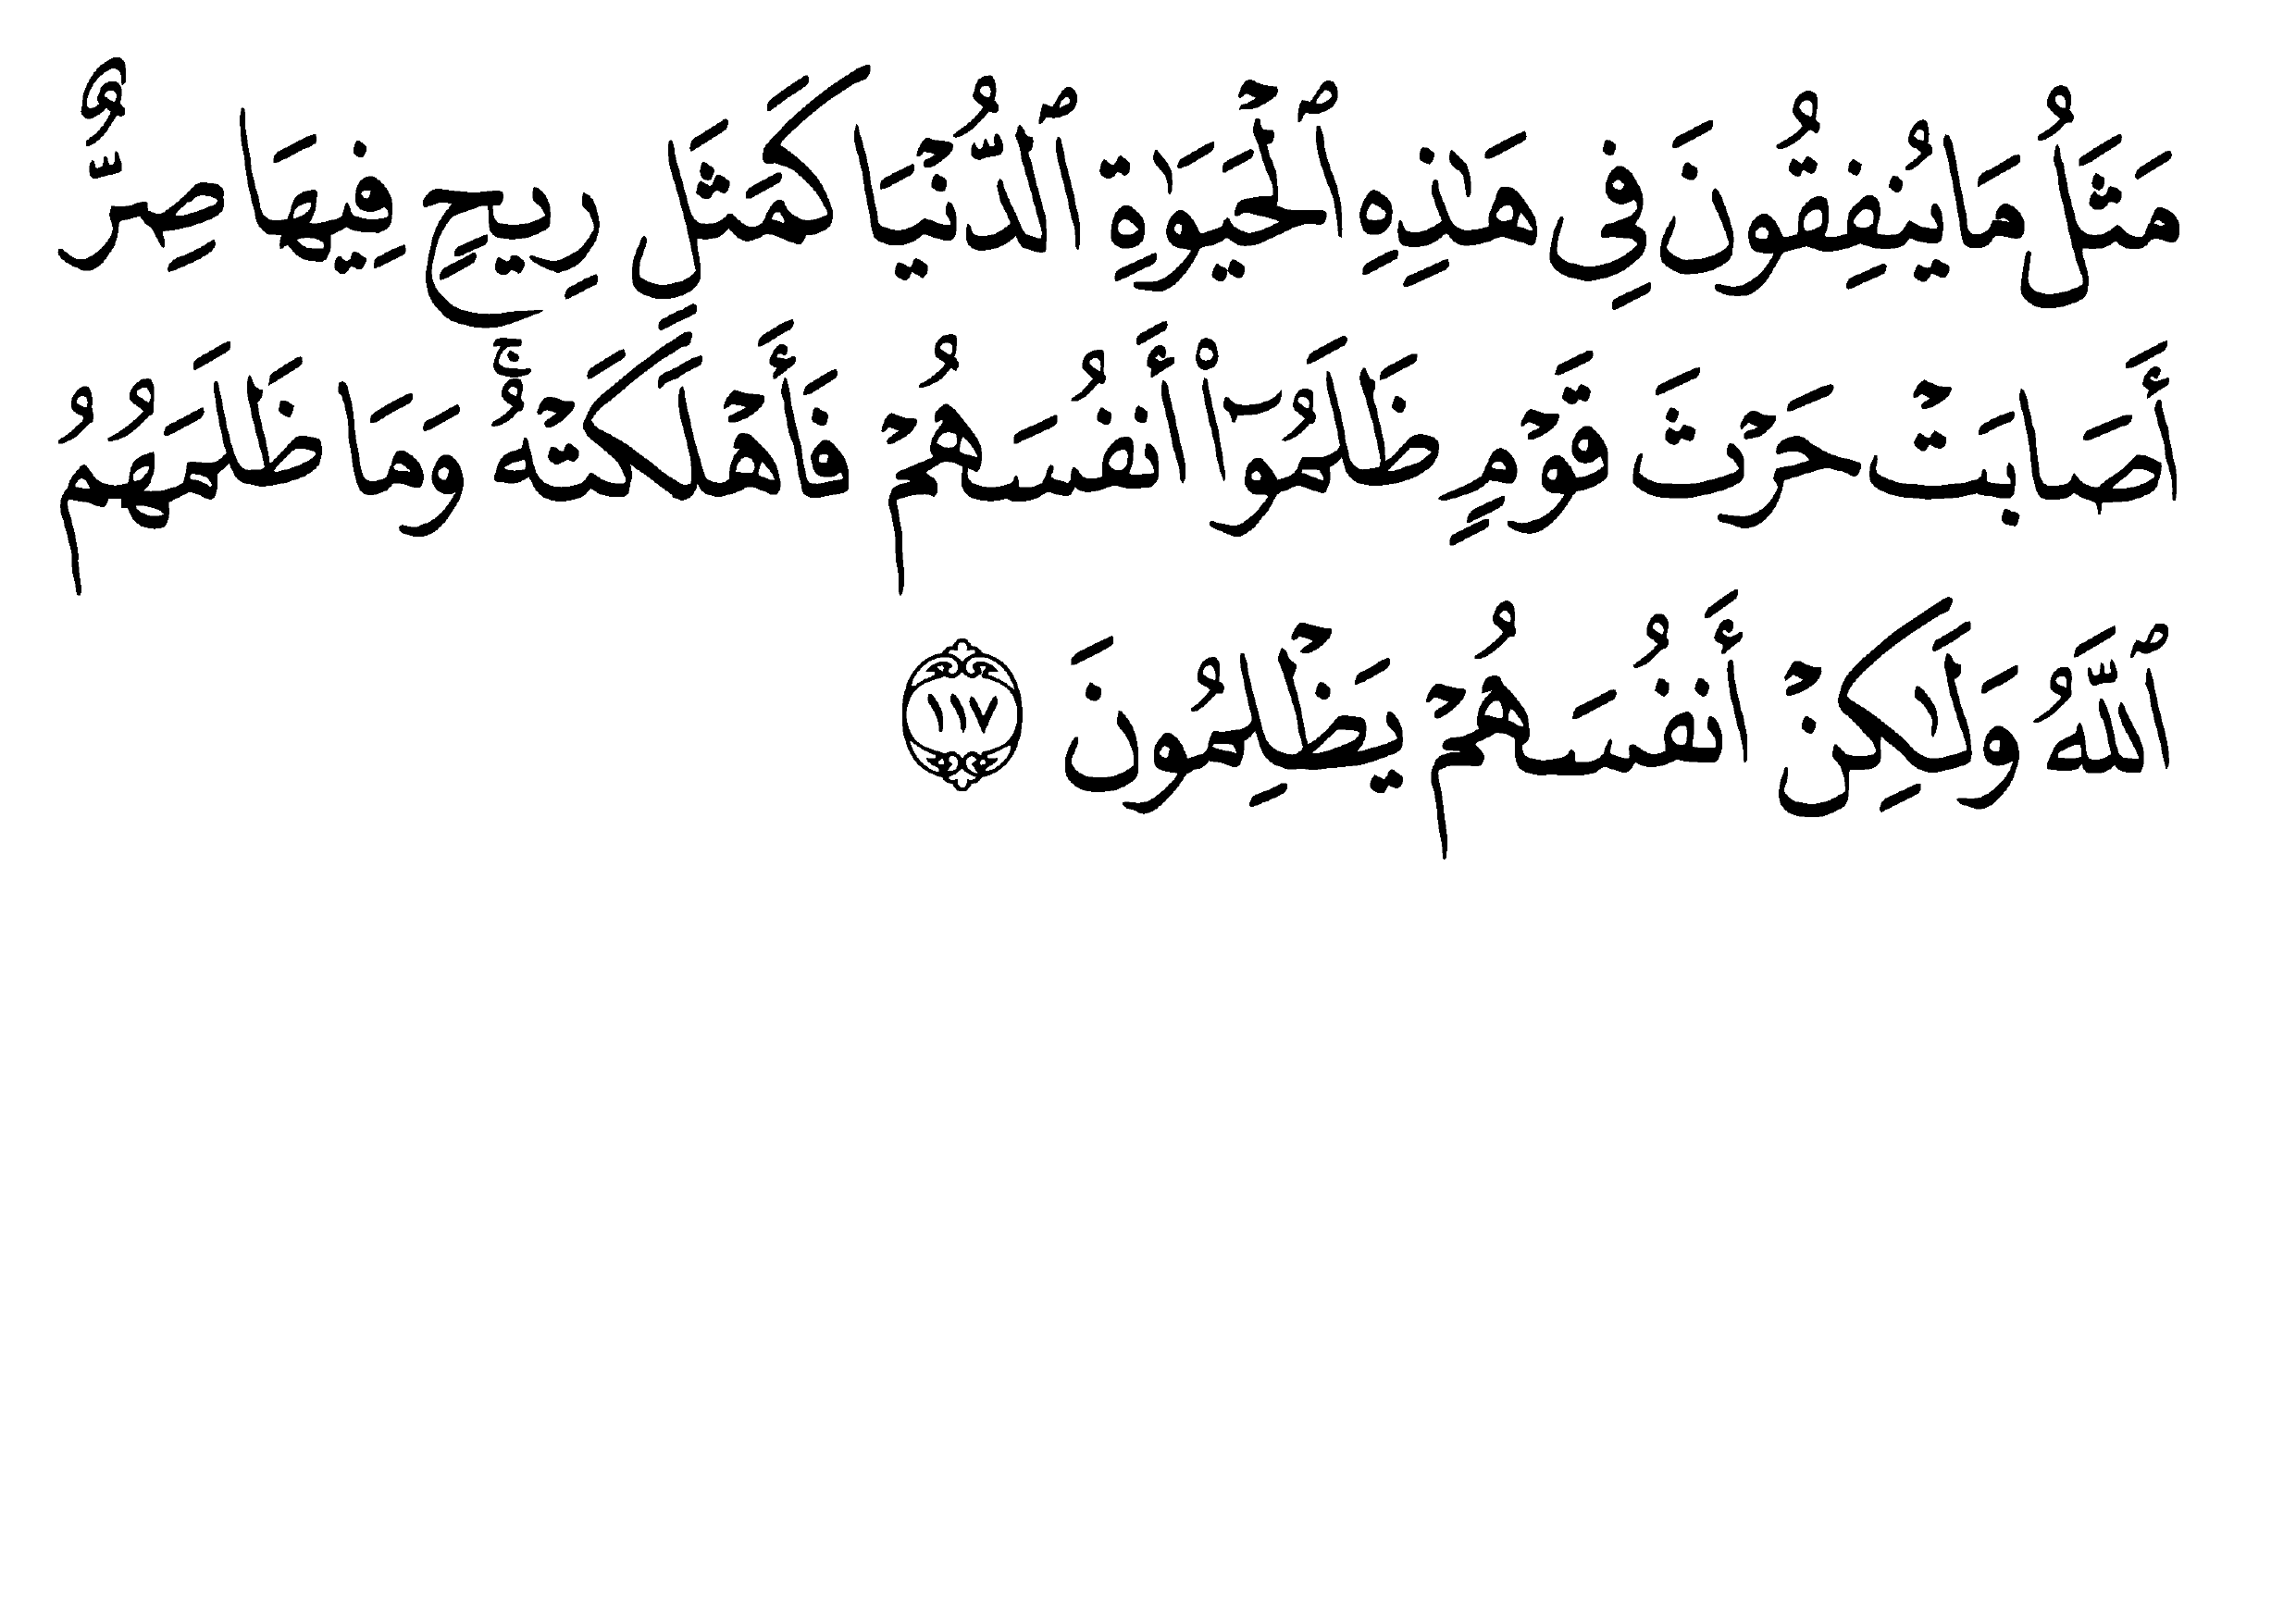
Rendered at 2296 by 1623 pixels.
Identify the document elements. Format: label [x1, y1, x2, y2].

picture [57, 57, 2179, 860]
